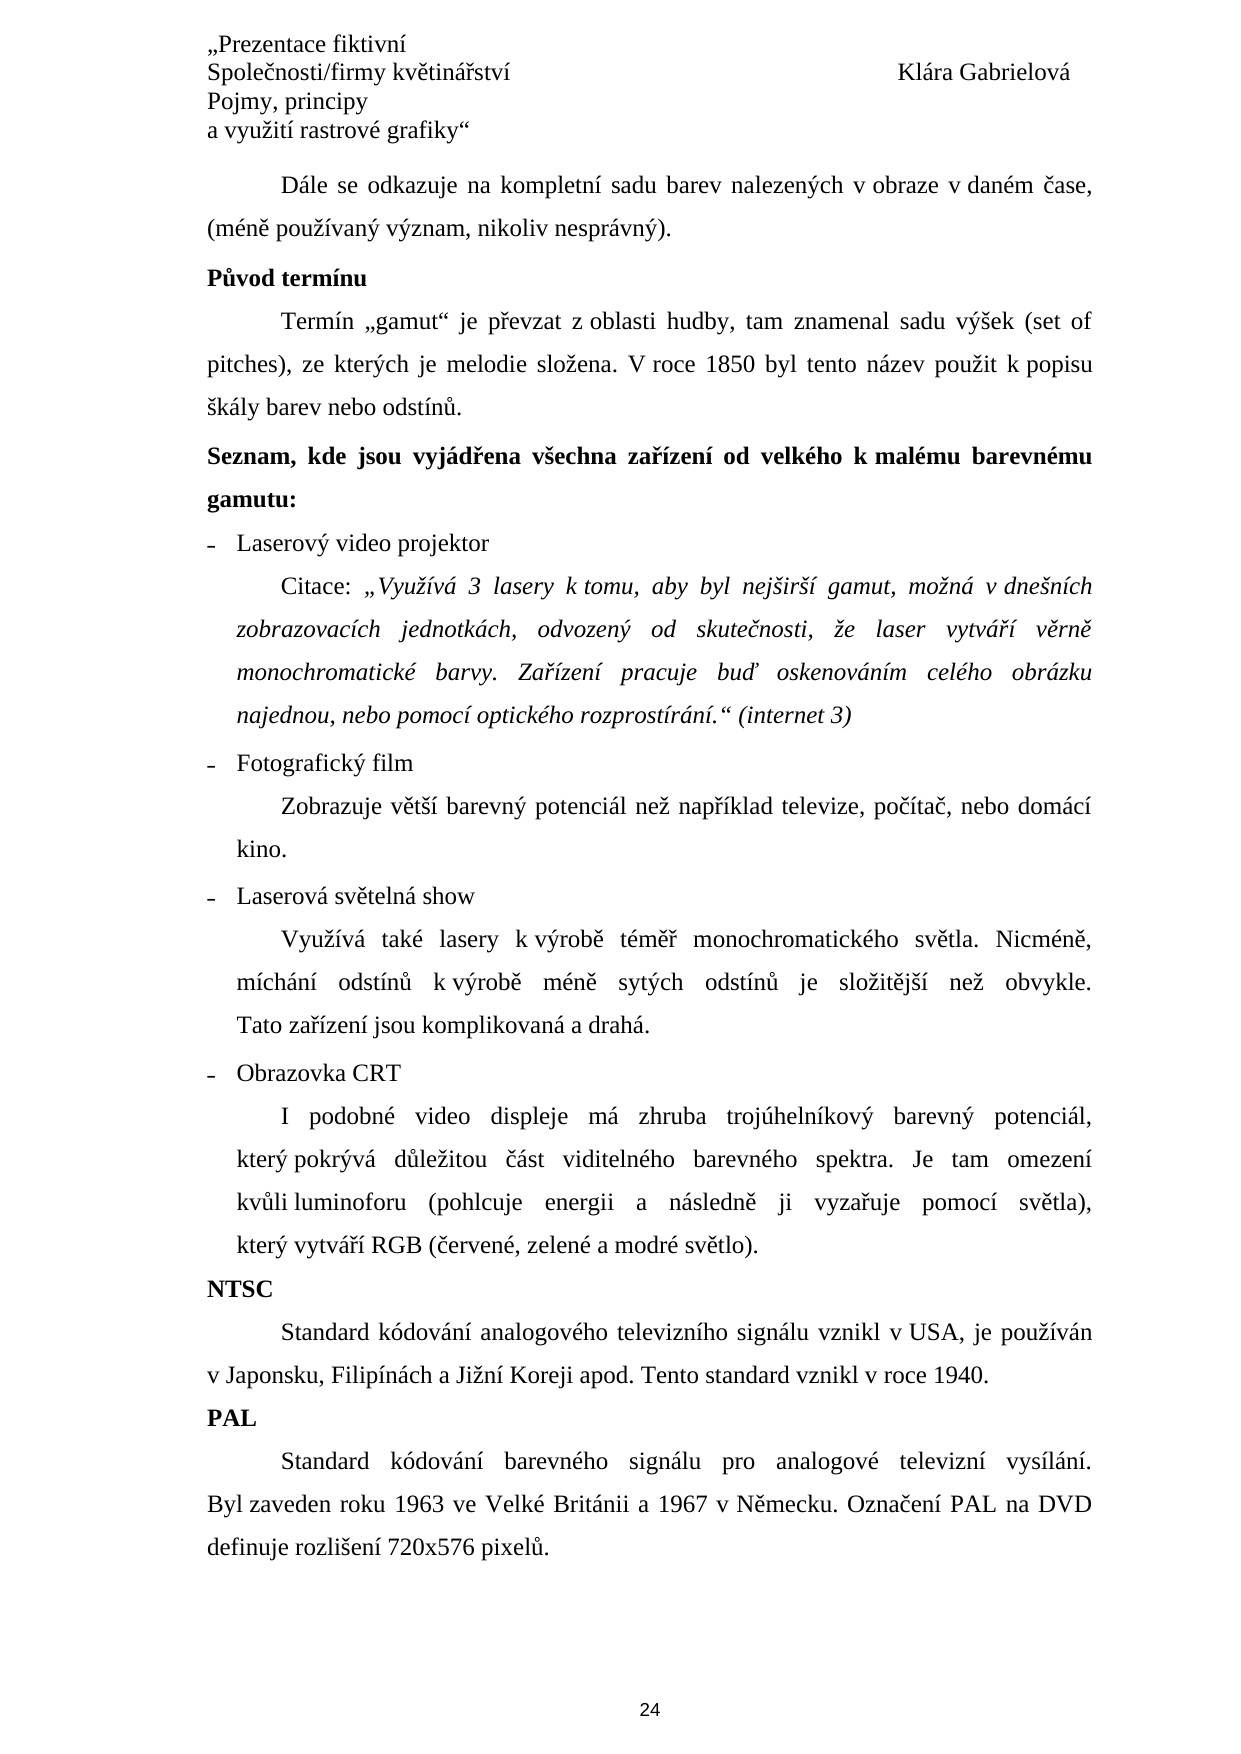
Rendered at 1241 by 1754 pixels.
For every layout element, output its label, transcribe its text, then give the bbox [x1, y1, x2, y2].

list Obrazovka CRT [207, 1058, 1092, 1087]
text PAL [207, 1403, 1092, 1432]
text Citace: „Využívá 3 lasery k tomu, aby byl nejširší gamut, možná v dnešních zobrazovacích jednotkách, odvozený od skutečnosti, že laser vytváří věrně monochromatické barvy. Zařízení pracuje buď oskenováním celého obrázku najednou, nebo pomocí optického rozprostírání.“ (internet 3) [236, 571, 1092, 729]
text Seznam, kde jsou vyjádřena všechna zařízení od velkého k malému barevnému gamutu: [207, 441, 1092, 513]
text Termín „gamut“ je převzat z oblasti hudby, tam znamenal sadu výšek (set of pitches), ze kterých je melodie složena. V roce 1850 byl tento název použit k popisu škály barev nebo odstínů. [207, 306, 1092, 421]
list Laserová světelná show [207, 881, 1092, 910]
text Využívá také lasery k výrobě téměř monochromatického světla. Nicméně, míchání odstínů k výrobě méně sytých odstínů je složitější než obvykle. Tato zařízení jsou komplikovaná a drahá. [236, 924, 1092, 1039]
text Dále se odkazuje na kompletní sadu barev nalezených v obraze v daném čase, (méně používaný význam, nikoliv nesprávný). [207, 170, 1092, 242]
text Zobrazuje větší barevný potenciál než například televize, počítač, nebo domácí kino. [236, 791, 1092, 863]
text I podobné video displeje má zhruba trojúhelníkový barevný potenciál, který pokrývá důležitou část viditelného barevného spektra. Je tam omezení kvůli luminoforu (pohlcuje energii a následně ji vyzařuje pomocí světla), který vytváří RGB (červené, zelené a modré světlo). [236, 1101, 1092, 1259]
text Standard kódování barevného signálu pro analogové televizní vysílání. Byl zaveden roku 1963 ve Velké Británii a 1967 v Německu. Označení PAL na DVD definuje rozlišení 720x576 pixelů. [207, 1446, 1092, 1561]
text Standard kódování analogového televizního signálu vznikl v USA, je používán v Japonsku, Filipínách a Jižní Koreji apod. Tento standard vznikl v roce 1940. [207, 1317, 1092, 1389]
text Původ termínu [207, 263, 1092, 291]
text NTSC [207, 1274, 1092, 1302]
list Laserový video projektor [207, 528, 1092, 556]
list Fotografický film [207, 747, 1092, 776]
